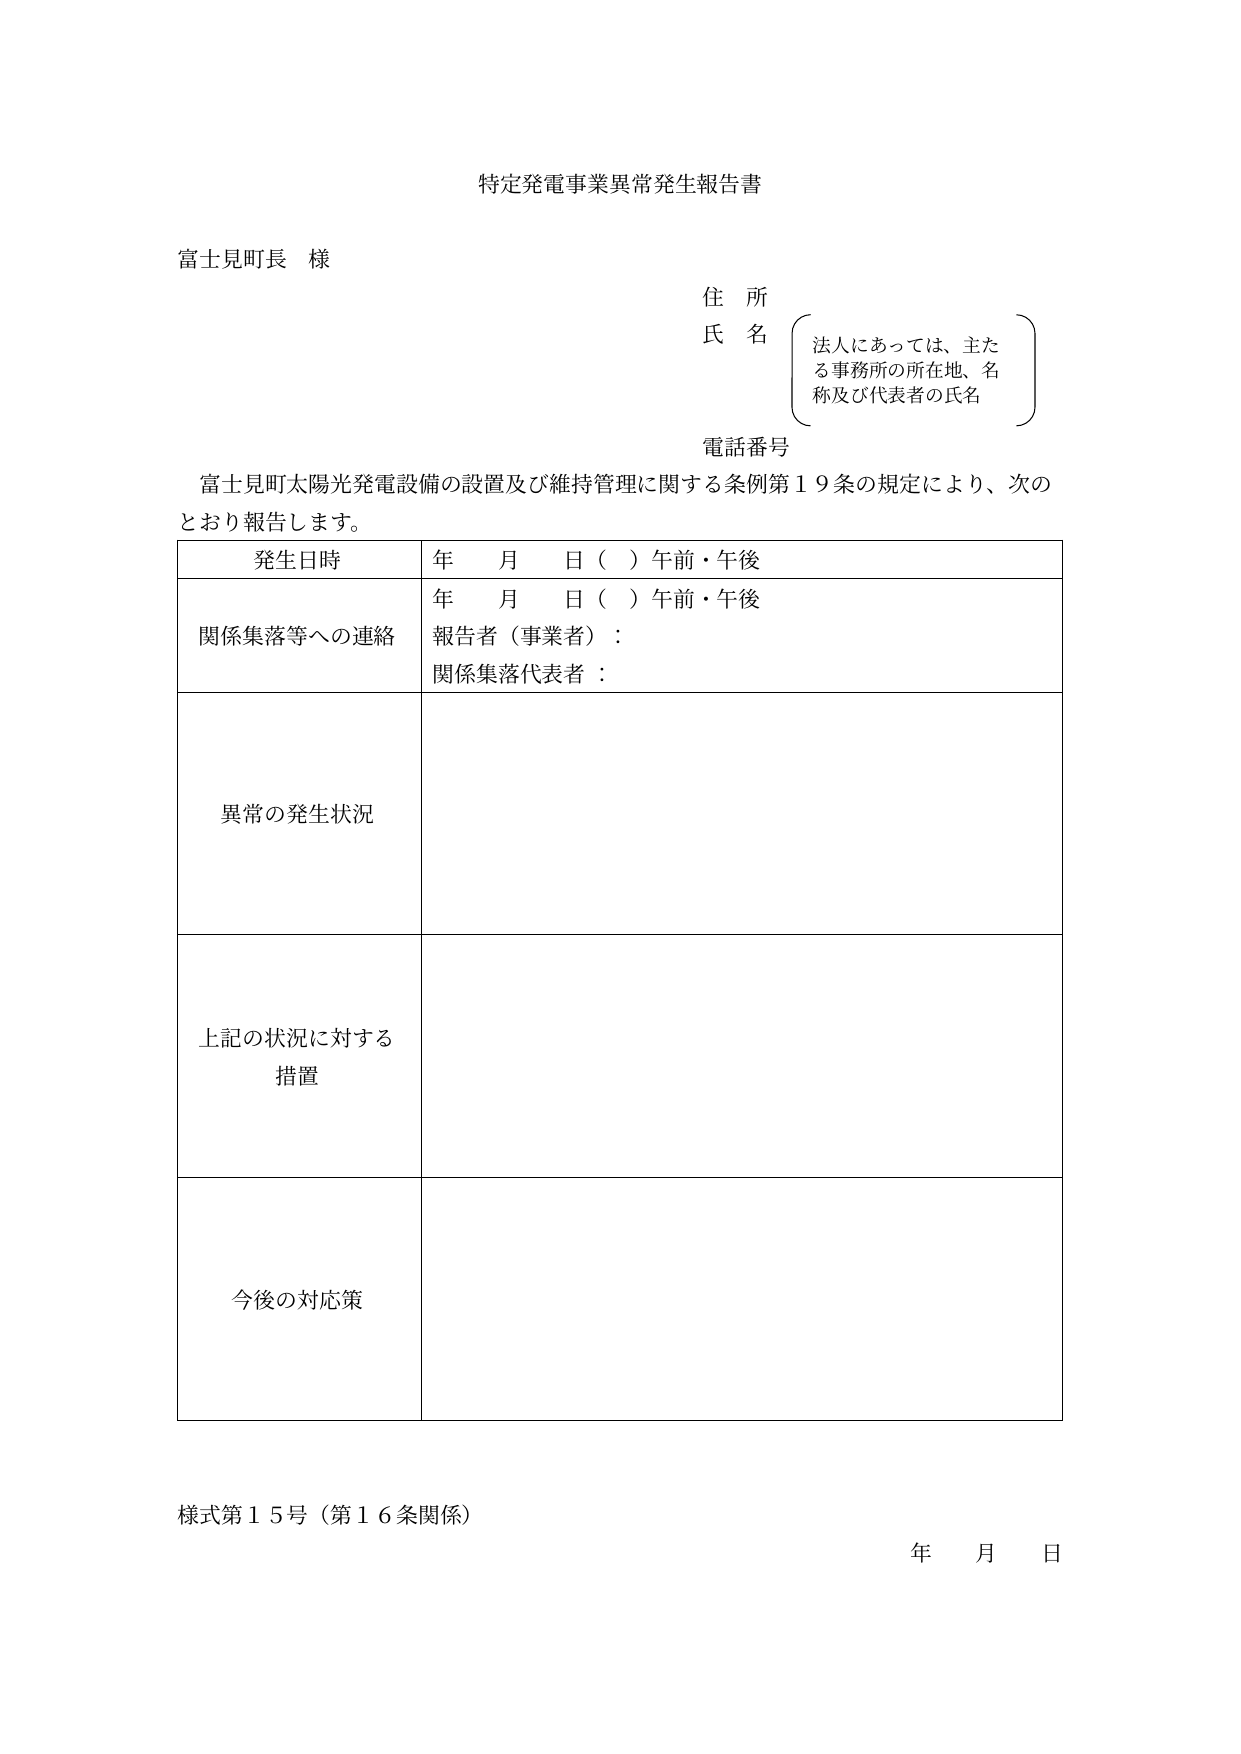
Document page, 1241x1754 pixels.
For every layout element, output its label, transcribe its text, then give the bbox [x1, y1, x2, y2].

table_header 発生日時 [178, 541, 421, 578]
table_cell 年 月 日（ ）午前・午後 報告者（事業者）： 関係集落代表者 ： [422, 579, 1062, 692]
text 様式第１５号（第１６条関係） [177, 1496, 1063, 1533]
text 住 所 [177, 277, 976, 314]
table_cell [422, 1178, 1062, 1420]
text 電話番号 [177, 427, 976, 464]
text 年 月 日 [177, 1533, 1063, 1571]
text 氏 名 [793, 314, 976, 352]
table_cell 異常の発生状況 [178, 693, 421, 934]
table_cell 関係集落等への連絡 [178, 579, 421, 692]
table_cell 今後の対応策 [178, 1178, 421, 1420]
table_cell [422, 693, 1062, 934]
text 氏 名 [177, 314, 805, 352]
text 特定発電事業異常発生報告書 [177, 164, 1063, 202]
table_cell 上記の状況に対する措置 [178, 935, 421, 1177]
table_cell [422, 935, 1062, 1177]
text 富士見町長 様 [177, 239, 1063, 277]
table_header 年 月 日（ ）午前・午後 [422, 541, 1062, 578]
text 富士見町太陽光発電設備の設置及び維持管理に関する条例第１９条の規定により、次のとおり報告します。 [177, 464, 1058, 539]
